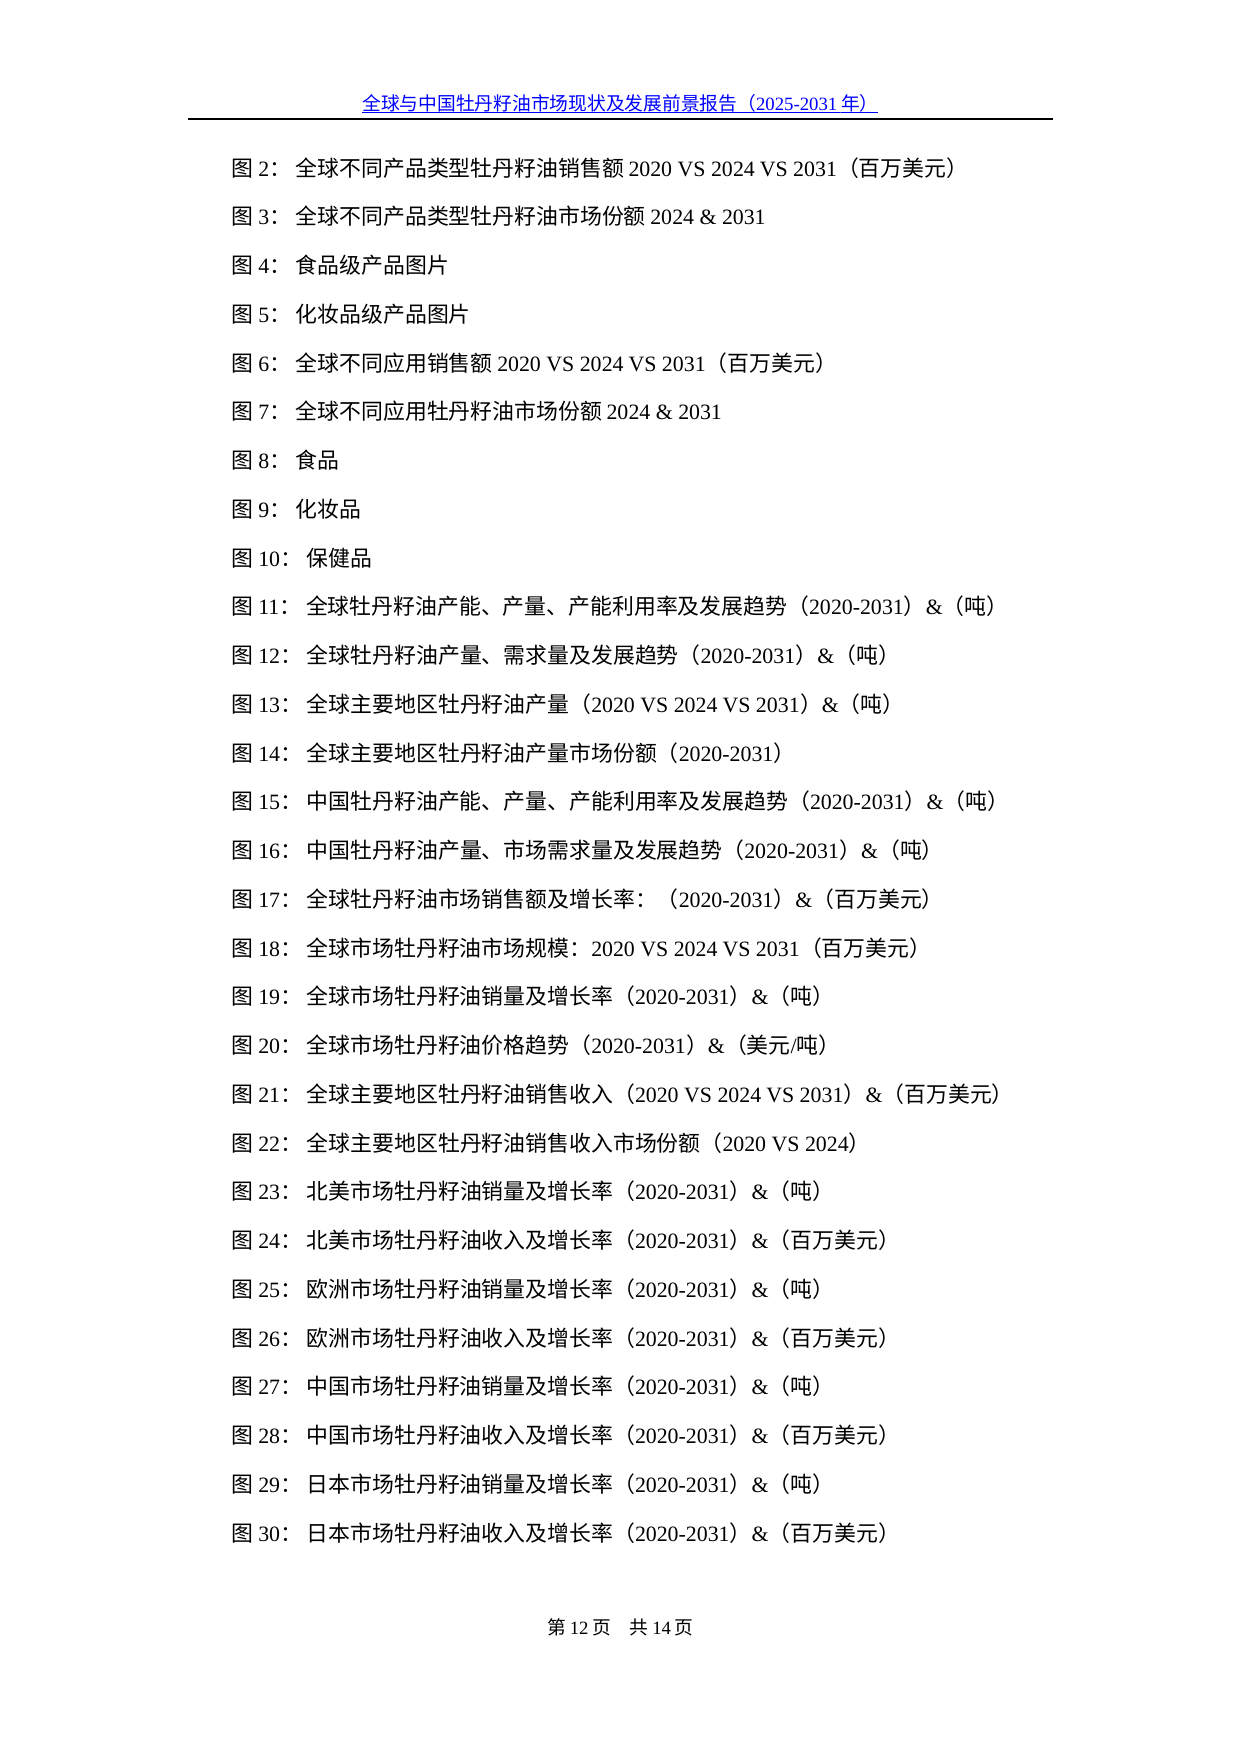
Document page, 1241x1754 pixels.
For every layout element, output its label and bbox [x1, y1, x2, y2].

text [187, 150, 1053, 1548]
